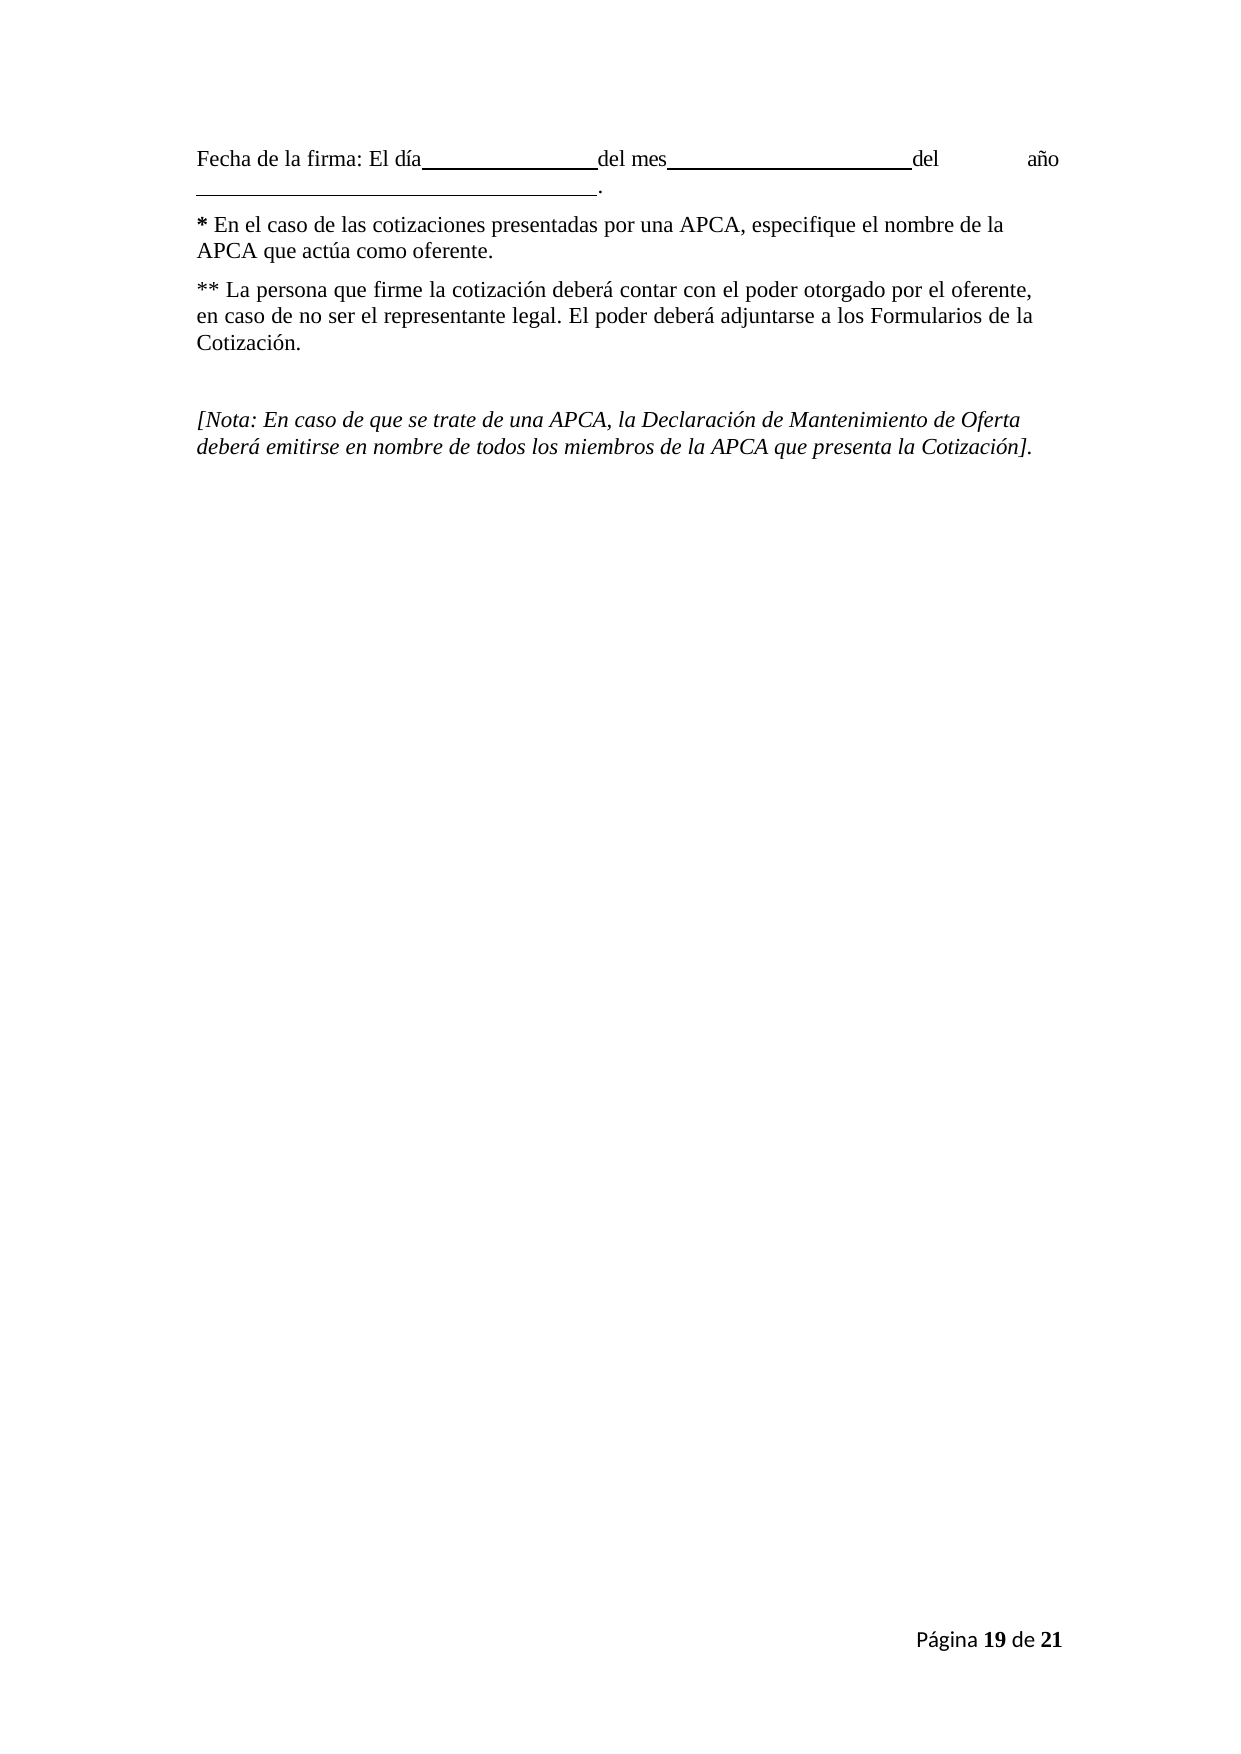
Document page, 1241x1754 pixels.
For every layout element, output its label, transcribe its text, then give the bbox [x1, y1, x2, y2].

text * En el caso de las cotizaciones presentadas por una APCA, especifique el nombre de la APCA que actúa como oferente. [196, 211, 1016, 263]
subtitle [Nota: En caso de que se trate de una APCA, la Declaración de Mantenimiento de Oferta deberá emitirse en nombre de todos los miembros de la APCA que presenta la Cotización]. [196, 406, 1076, 459]
text Fecha de la firma: El día del mes del año [196, 145, 1076, 172]
text . [196, 172, 1076, 198]
text ** La persona que firme la cotización deberá contar con el poder otorgado por el oferente, en caso de no ser el representante legal. El poder deberá adjuntarse a los Formularios de la Cotización. [196, 276, 1034, 355]
